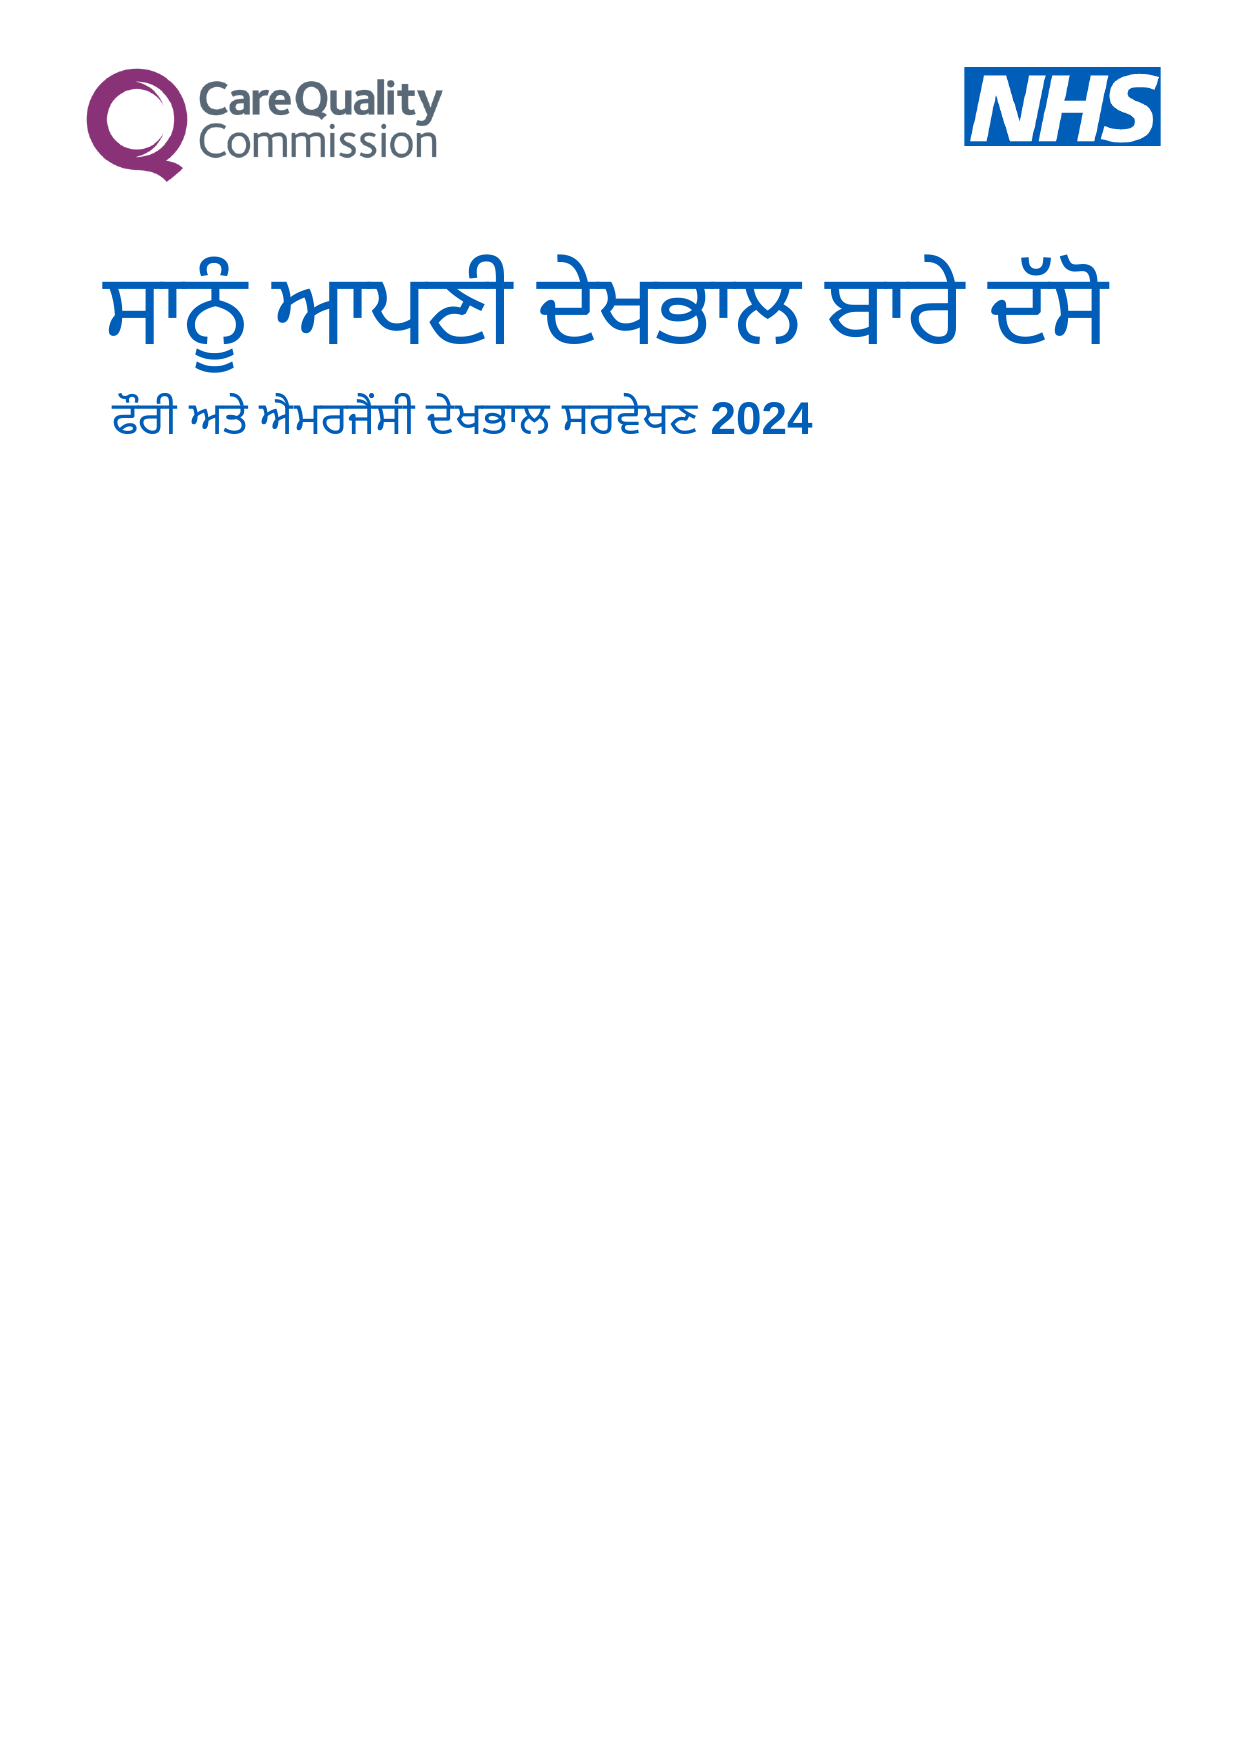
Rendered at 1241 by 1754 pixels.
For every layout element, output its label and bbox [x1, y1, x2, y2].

picture [85, 67, 444, 182]
picture [964, 67, 1161, 146]
